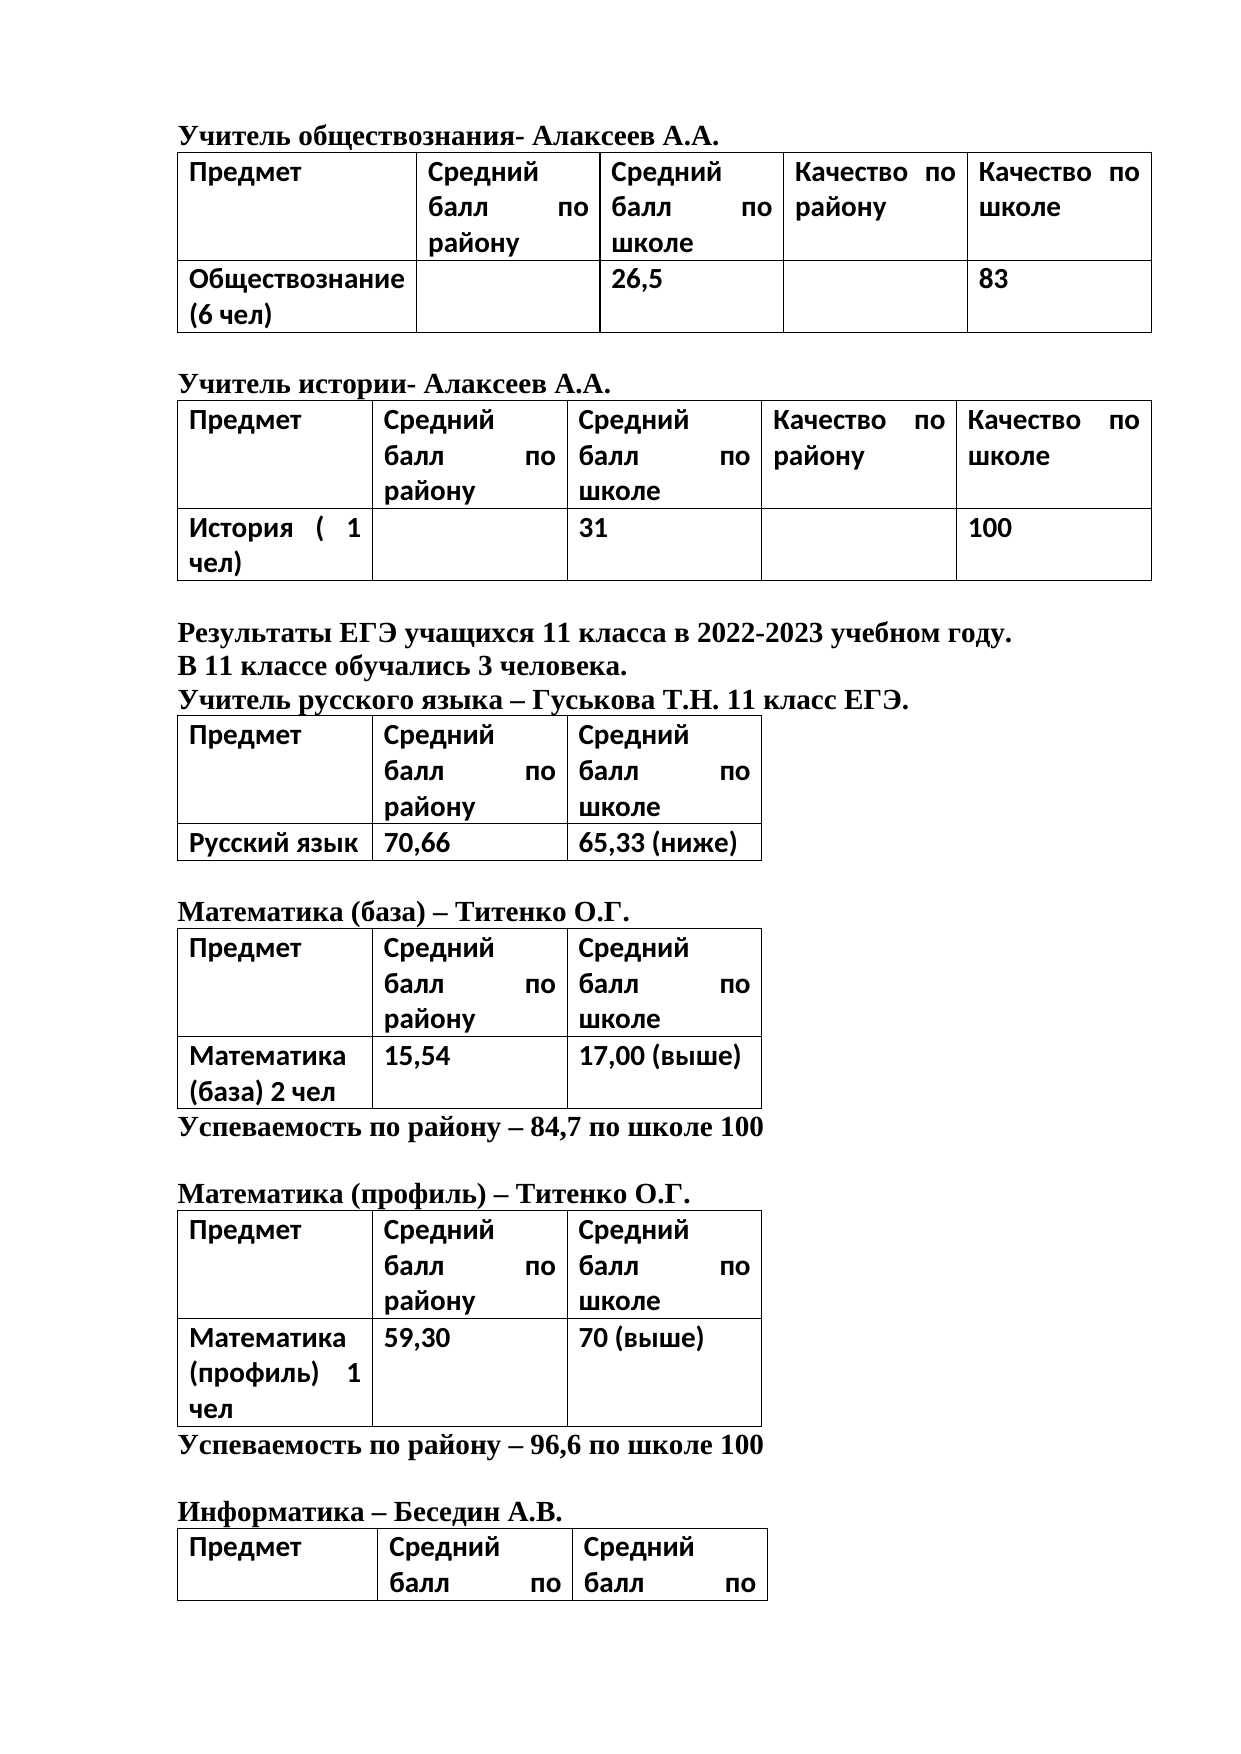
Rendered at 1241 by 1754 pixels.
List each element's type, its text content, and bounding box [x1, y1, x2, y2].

table_header Предмет [178, 401, 372, 508]
text Математика (база) – Титенко О.Г. [177, 894, 1152, 928]
table_header Средний балл по школе [568, 929, 761, 1036]
text Учитель обществознания- Алаксеев А.А. [177, 118, 1152, 152]
table_header Средний балл по школе [568, 716, 761, 823]
table_header Средний балл по району [373, 929, 567, 1036]
table_cell 83 [968, 261, 1151, 332]
table_header Предмет [178, 716, 372, 823]
table_cell 15,54 [373, 1037, 567, 1108]
table_cell [417, 261, 599, 332]
table_header Предмет [178, 1211, 372, 1318]
table_cell 59,30 [373, 1319, 567, 1426]
table_header Средний балл по району [373, 1211, 567, 1318]
text В 11 классе обучались 3 человека. [177, 648, 1152, 682]
table_header Предмет [178, 1529, 377, 1600]
table_header Качество по району [784, 153, 967, 259]
table_header Предмет [178, 929, 372, 1036]
table_cell Русский язык [178, 824, 372, 860]
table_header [378, 1529, 572, 1600]
table_header Средний балл по району [373, 716, 567, 823]
table_header Качество по району [762, 401, 956, 508]
text Информатика – Беседин А.В. [177, 1494, 1152, 1527]
table_header Средний балл по школе [568, 401, 761, 508]
table_header Средний балл по району [417, 153, 599, 259]
table_cell 65,33 (ниже) [568, 824, 761, 860]
table_header Средний балл по школе [601, 153, 783, 259]
table_cell 17,00 (выше) [568, 1037, 761, 1108]
table_cell Обществознание (6 чел) [178, 261, 416, 332]
text Математика (профиль) – Титенко О.Г. [177, 1176, 1152, 1210]
table_header Предмет [178, 153, 416, 259]
text Результаты ЕГЭ учащихся 11 класса в 2022-2023 учебном году. [177, 615, 1152, 648]
table_cell 26,5 [601, 261, 783, 332]
table_cell 31 [568, 509, 761, 580]
table_cell Математика (база) 2 чел [178, 1037, 372, 1108]
table_cell [784, 261, 967, 332]
table_cell 100 [957, 509, 1151, 580]
text Учитель русского языка – Гуськова Т.Н. 11 класс ЕГЭ. [177, 682, 1152, 715]
table_cell Математика (профиль) 1 чел [178, 1319, 372, 1426]
text Учитель истории- Алаксеев А.А. [177, 366, 1152, 400]
table_header Качество по школе [957, 401, 1151, 508]
table_header Средний балл по школе [568, 1211, 761, 1318]
table_header Средний балл по району [373, 401, 567, 508]
table_cell 70,66 [373, 824, 567, 860]
table_header Качество по школе [968, 153, 1151, 259]
table_cell [373, 509, 567, 580]
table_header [573, 1529, 767, 1600]
text Успеваемость по району – 84,7 по школе 100 [177, 1109, 1152, 1143]
table_cell [762, 509, 956, 580]
text Успеваемость по району – 96,6 по школе 100 [177, 1427, 1152, 1460]
table_cell История ( 1 чел) [178, 509, 372, 580]
table_cell 70 (выше) [568, 1319, 761, 1426]
